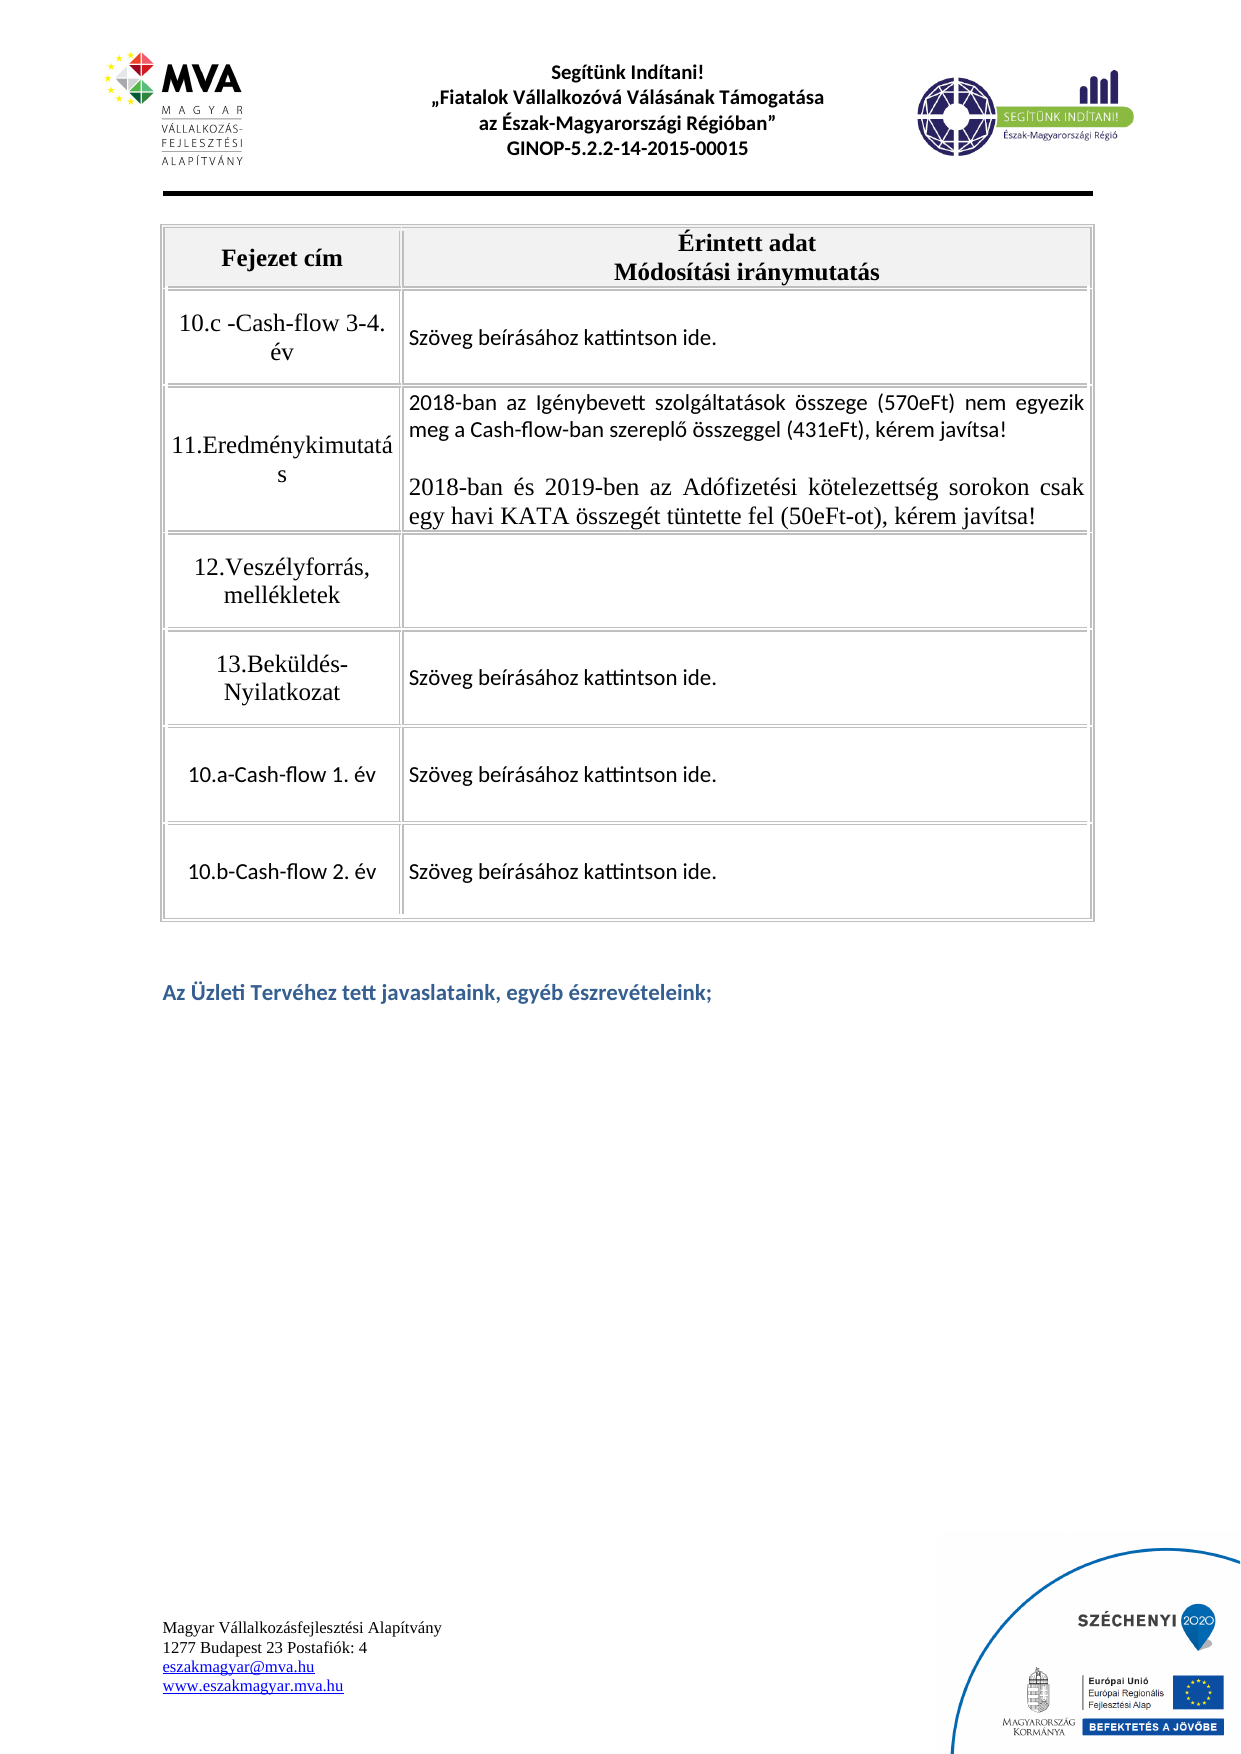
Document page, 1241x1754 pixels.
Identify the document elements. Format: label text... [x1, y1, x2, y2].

picture [917, 70, 1134, 156]
table_cell 10.c -Cash-flow 3-4. év [163, 286, 401, 383]
table_header Érintett adat Módosítási iránymutatás [401, 225, 1092, 286]
table_cell 10.a-Cash-flow 1. év [163, 724, 401, 821]
table_cell 11.Eredménykimutatás [163, 383, 401, 530]
picture [938, 1531, 1241, 1754]
table_cell [401, 530, 1092, 627]
table_cell 12.Veszélyforrás, mellékletek [163, 530, 401, 627]
table_cell 10.b-Cash-flow 2. év [163, 821, 401, 917]
picture [89, 24, 257, 192]
table_cell 13.Beküldés-Nyilatkozat [163, 627, 401, 724]
text Az Üzleti Tervéhez tett javaslataink, egyéb észrevételeink; [162, 978, 1092, 1006]
table_header Fejezet cím [165, 228, 401, 286]
